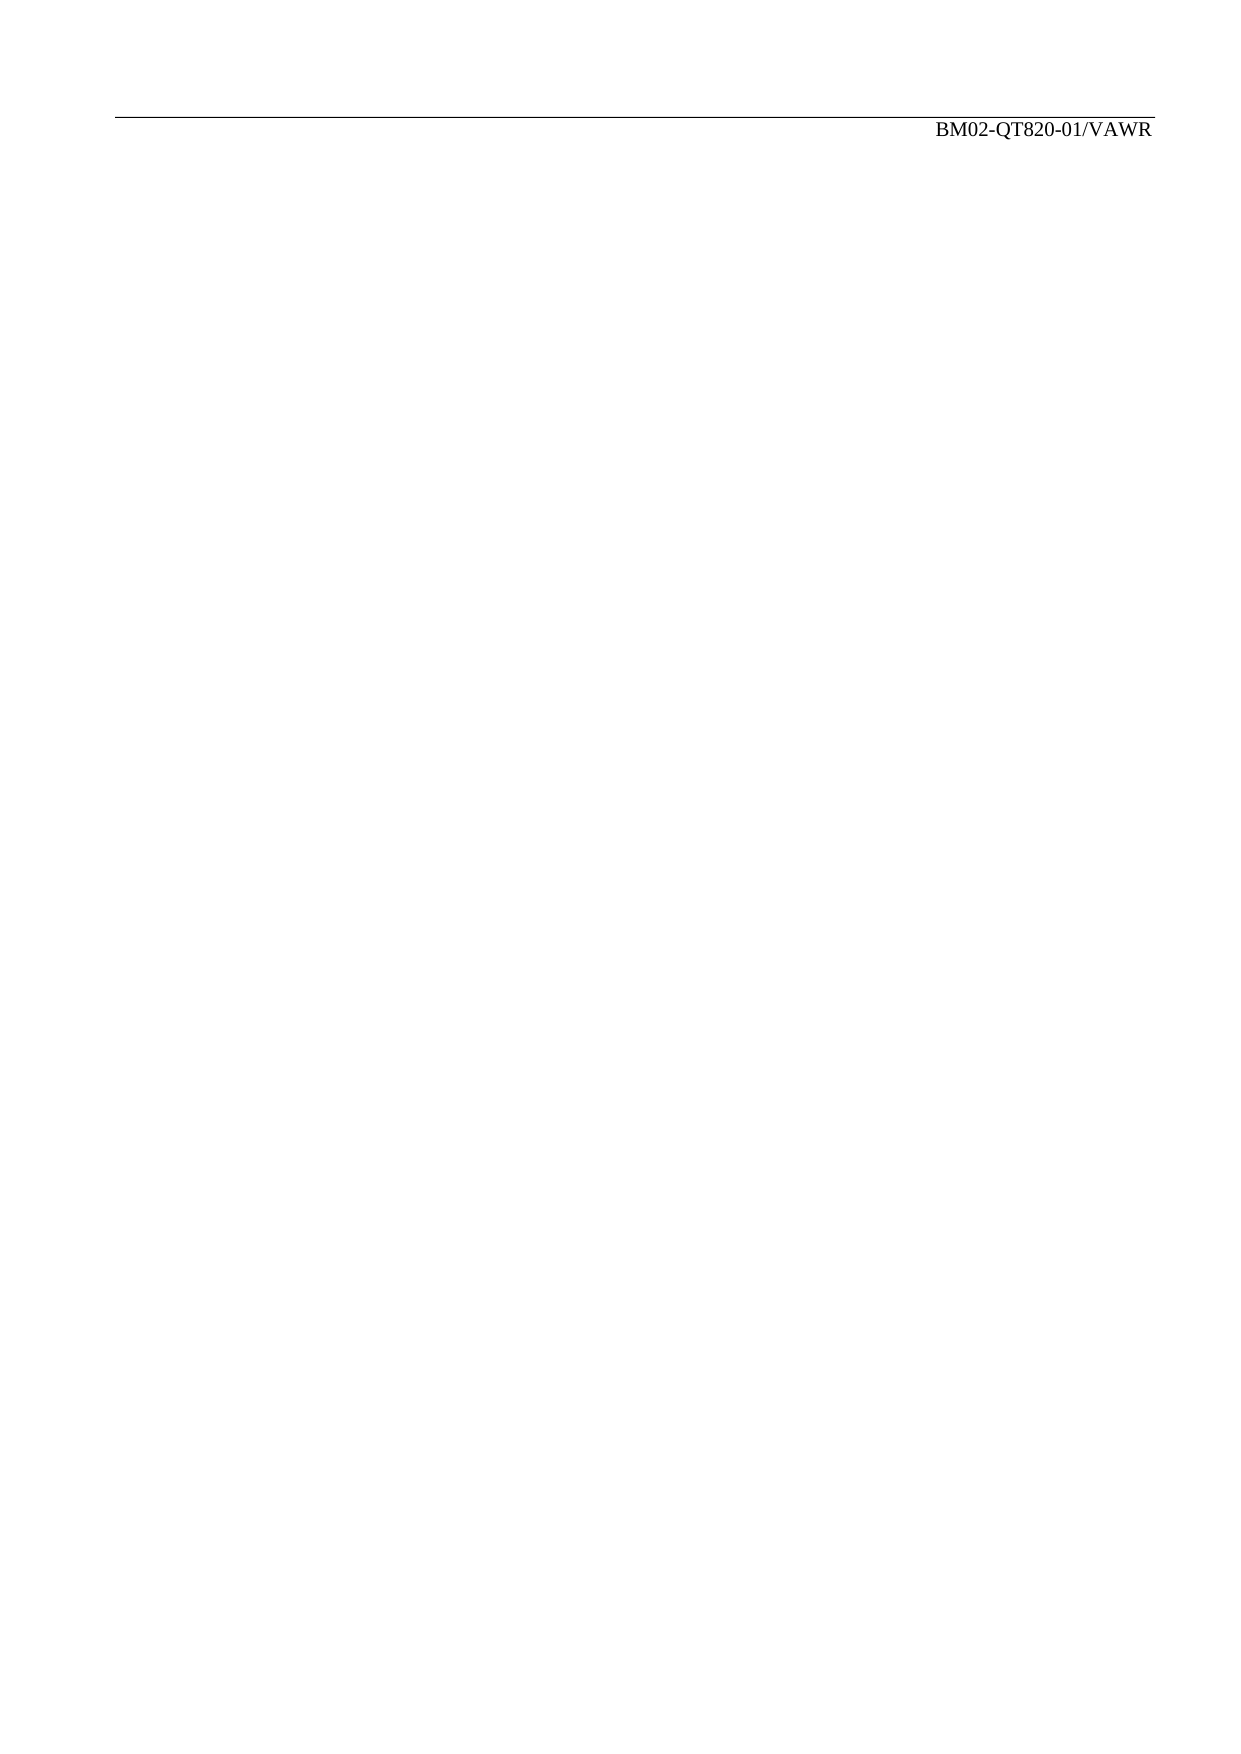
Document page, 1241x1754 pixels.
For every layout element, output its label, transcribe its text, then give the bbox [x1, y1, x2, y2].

text BM02-QT820-01/VAWR [104, 112, 1152, 141]
